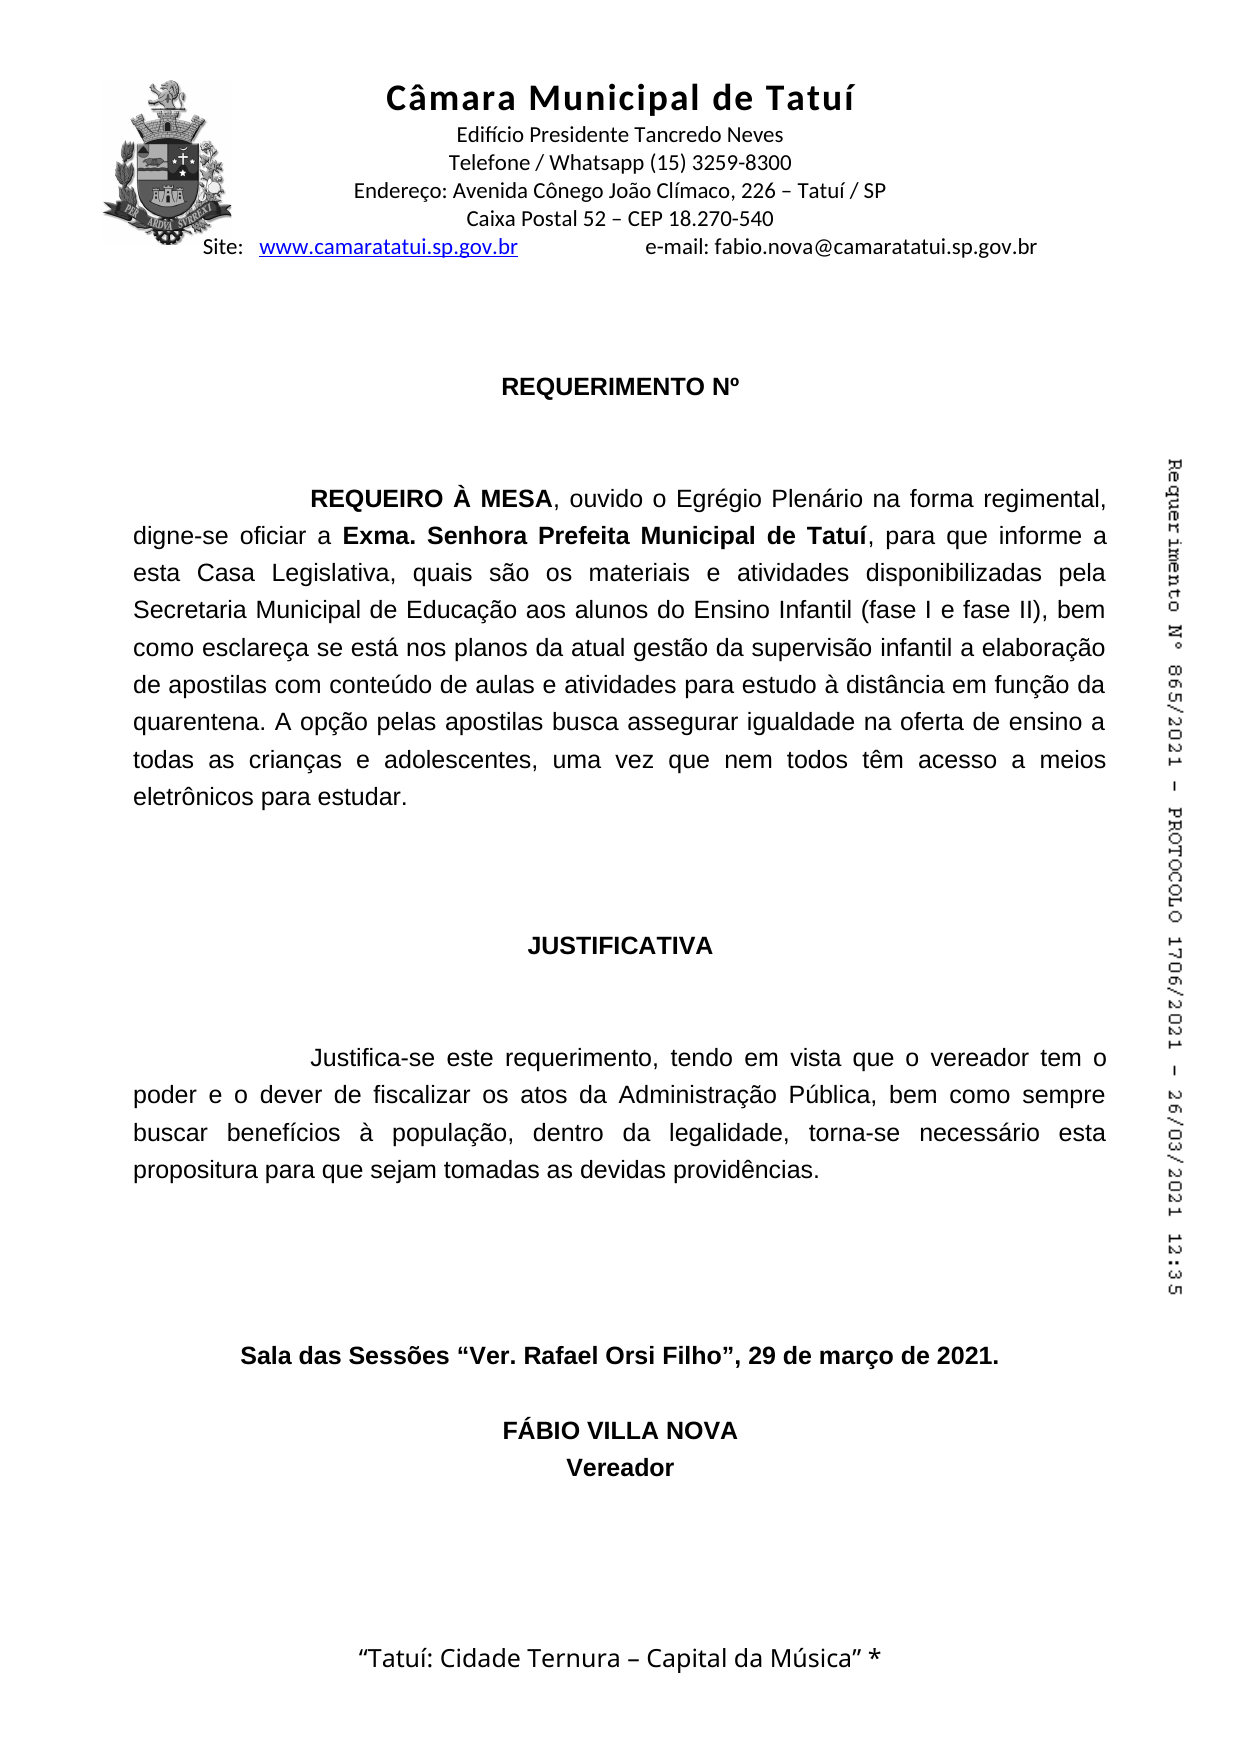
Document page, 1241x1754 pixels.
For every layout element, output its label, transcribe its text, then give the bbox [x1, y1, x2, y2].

text Sala das Sessões “Ver. Rafael Orsi Filho”, 29 de março de 2021. [133, 1341, 1107, 1370]
text FÁBIO VILLA NOVA [133, 1416, 1107, 1444]
text JUSTIFICATIVA [133, 931, 1107, 960]
text Justifica-se este requerimento, tendo em vista que o vereador tem o poder e o dever de fiscalizar os atos da Administração Pública, bem como sempre buscar benefícios à população, dentro da legalidade, torna-se necessário esta propositura para que sejam tomadas as devidas providências. [133, 1043, 1107, 1183]
picture [1142, 455, 1205, 1299]
text Vereador [133, 1453, 1107, 1482]
text REQUERIMENTO Nº [133, 372, 1107, 400]
text REQUEIRO À MESA, ouvido o Egrégio Plenário na forma regimental, digne-se oficiar a Exma. Senhora Prefeita Municipal de Tatuí, para que informe a esta Casa Legislativa, quais são os materiais e atividades disponibilizadas pela Secretaria Municipal de Educação aos alunos do Ensino Infantil (fase I e fase II), bem como esclareça se está nos planos da atual gestão da supervisão infantil a elaboração de apostilas com conteúdo de aulas e atividades para estudo à distância em função da quarentena. A opção pelas apostilas busca assegurar igualdade na oferta de ensino a todas as crianças e adolescentes, uma vez que nem todos têm acesso a meios eletrônicos para estudar. [133, 483, 1107, 811]
